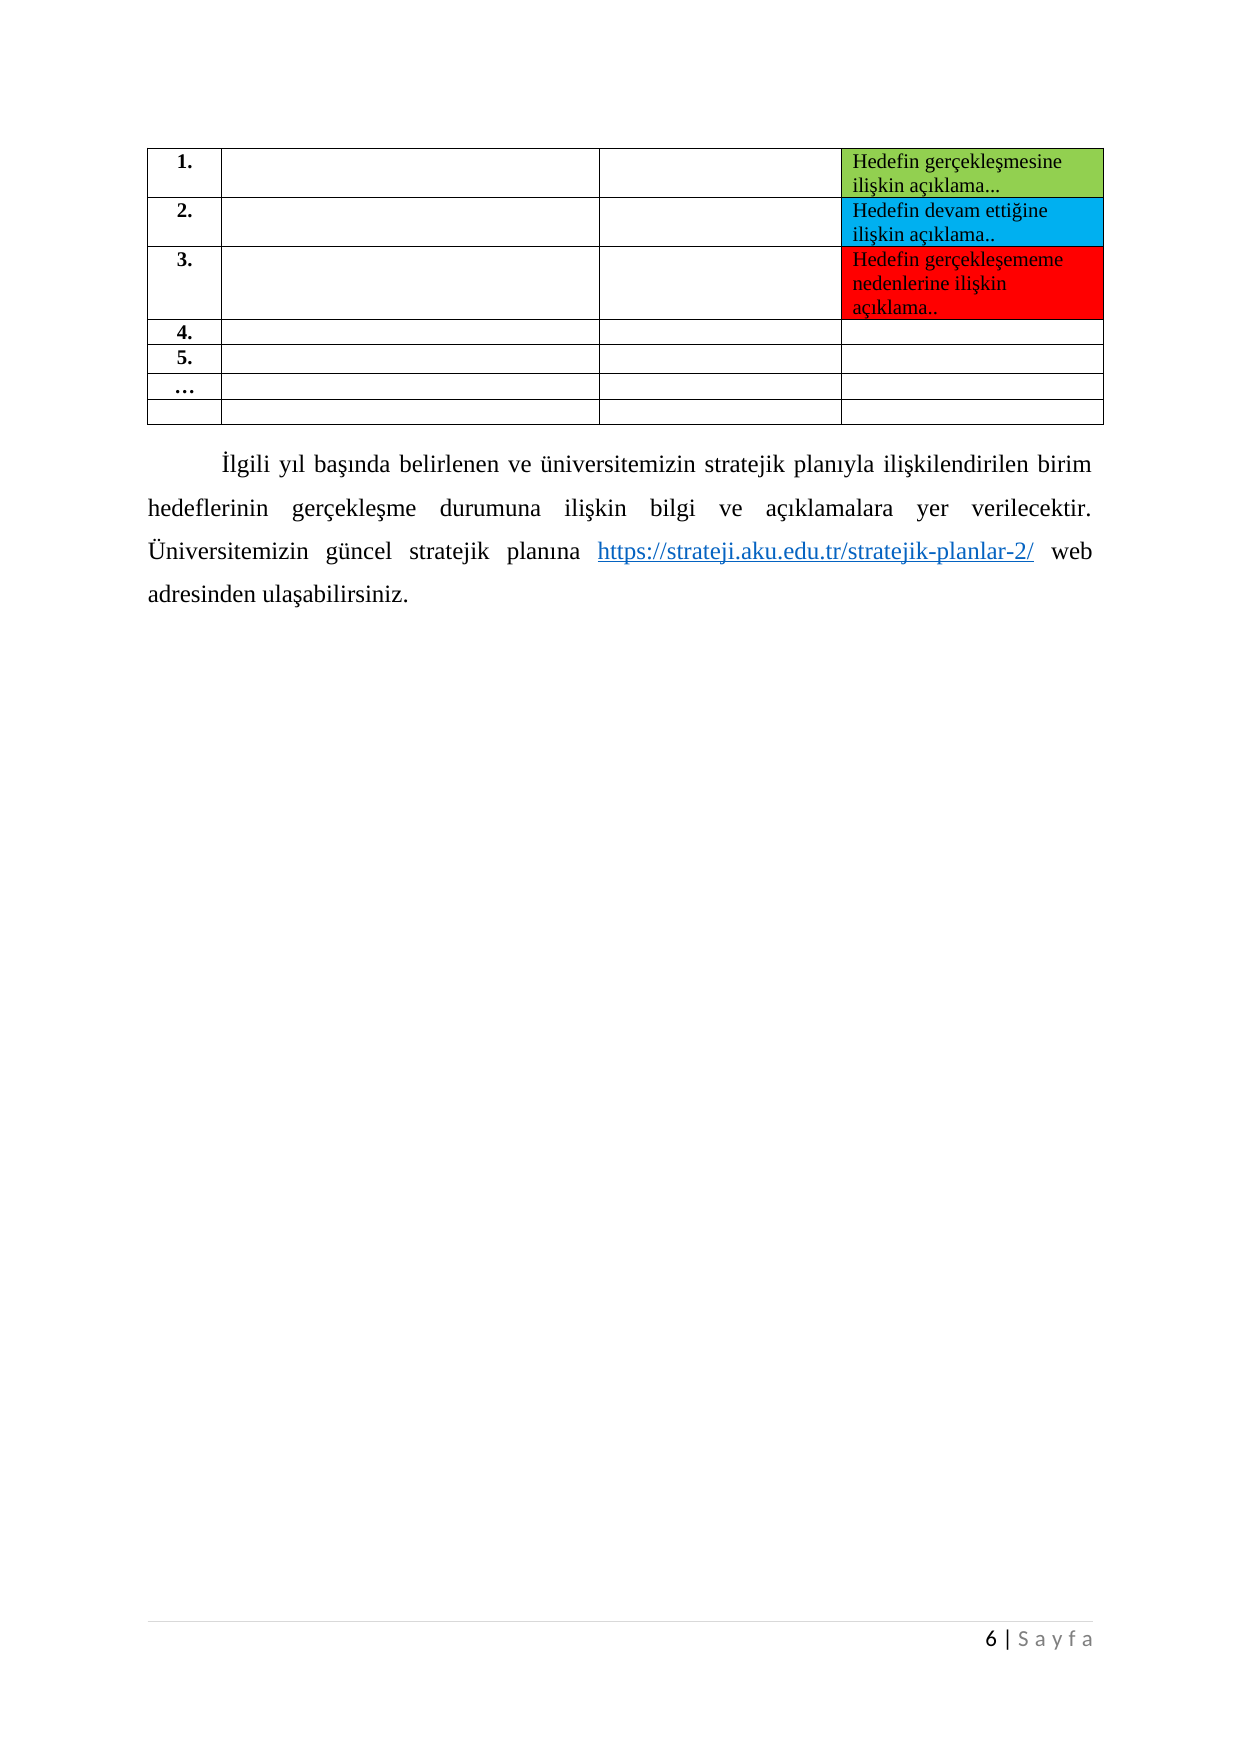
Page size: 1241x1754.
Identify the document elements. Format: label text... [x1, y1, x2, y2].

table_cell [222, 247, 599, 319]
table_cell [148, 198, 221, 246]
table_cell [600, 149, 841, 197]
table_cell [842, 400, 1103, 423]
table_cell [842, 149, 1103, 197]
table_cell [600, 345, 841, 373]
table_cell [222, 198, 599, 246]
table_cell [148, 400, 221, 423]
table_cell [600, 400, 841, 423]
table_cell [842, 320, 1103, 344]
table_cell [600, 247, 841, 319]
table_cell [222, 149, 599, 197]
text İlgili yıl başında belirlenen ve üniversitemizin stratejik planıyla ilişkilendirilen birim hedeflerinin gerçekleşme durumuna ilişkin bilgi ve açıklamalara yer verilecektir. Üniversitemizin güncel stratejik planına https://strateji.aku.edu.tr/stratejik-planlar-2/ web adresinden ulaşabilirsiniz. [148, 449, 1093, 608]
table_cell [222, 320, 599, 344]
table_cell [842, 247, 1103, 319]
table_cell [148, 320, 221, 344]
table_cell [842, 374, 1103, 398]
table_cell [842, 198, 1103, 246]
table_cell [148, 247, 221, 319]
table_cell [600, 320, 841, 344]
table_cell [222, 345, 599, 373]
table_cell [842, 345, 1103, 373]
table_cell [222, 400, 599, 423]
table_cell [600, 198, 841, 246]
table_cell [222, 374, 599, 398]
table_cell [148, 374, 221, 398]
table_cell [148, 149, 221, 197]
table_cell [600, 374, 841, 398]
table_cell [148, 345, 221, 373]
